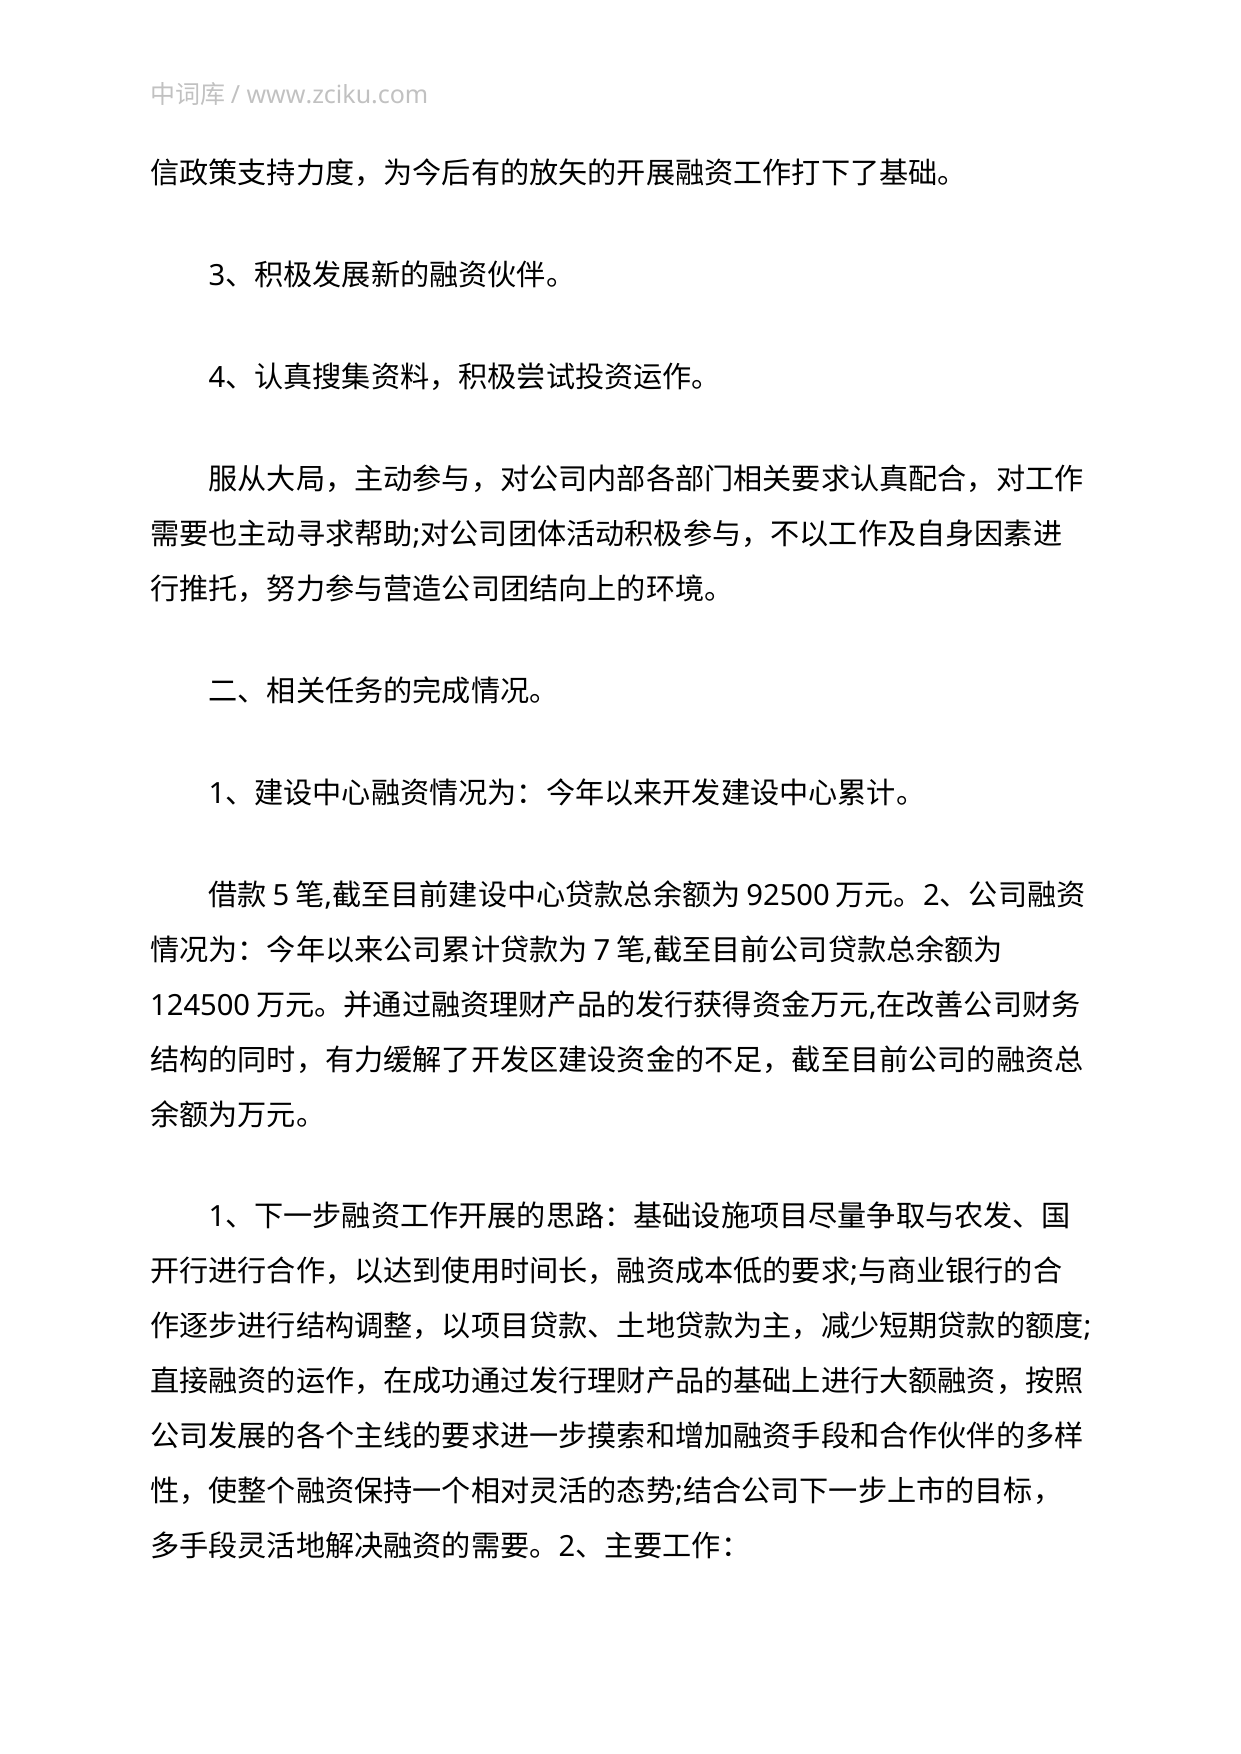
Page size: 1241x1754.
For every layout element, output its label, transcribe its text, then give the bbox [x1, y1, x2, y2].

text 服从大局，主动参与，对公司内部各部门相关要求认真配合，对工作需要也主动寻求帮助;对公司团体活动积极参与，不以工作及自身因素进行推托，努力参与营造公司团结向上的环境。 [150, 456, 1090, 608]
text 借款5笔,截至目前建设中心贷款总余额为92500万元。2、公司融资情况为：今年以来公司累计贷款为7笔,截至目前公司贷款总余额为124500万元。并通过融资理财产品的发行获得资金万元,在改善公司财务结构的同时，有力缓解了开发区建设资金的不足，截至目前公司的融资总余额为万元。 [150, 871, 1090, 1133]
text 1、建设中心融资情况为：今年以来开发建设中心累计。 [150, 769, 1090, 812]
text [150, 150, 1090, 192]
text 4、认真搜集资料，积极尝试投资运作。 [150, 354, 1090, 396]
text 二、相关任务的完成情况。 [150, 667, 1090, 710]
text 1、下一步融资工作开展的思路：基础设施项目尽量争取与农发、国开行进行合作，以达到使用时间长，融资成本低的要求;与商业银行的合作逐步进行结构调整，以项目贷款、土地贷款为主，减少短期贷款的额度;直接融资的运作，在成功通过发行理财产品的基础上进行大额融资，按照公司发展的各个主线的要求进一步摸索和增加融资手段和合作伙伴的多样性，使整个融资保持一个相对灵活的态势;结合公司下一步上市的目标，多手段灵活地解决融资的需要。2、主要工作： [150, 1193, 1090, 1565]
text 3、积极发展新的融资伙伴。 [150, 252, 1090, 294]
